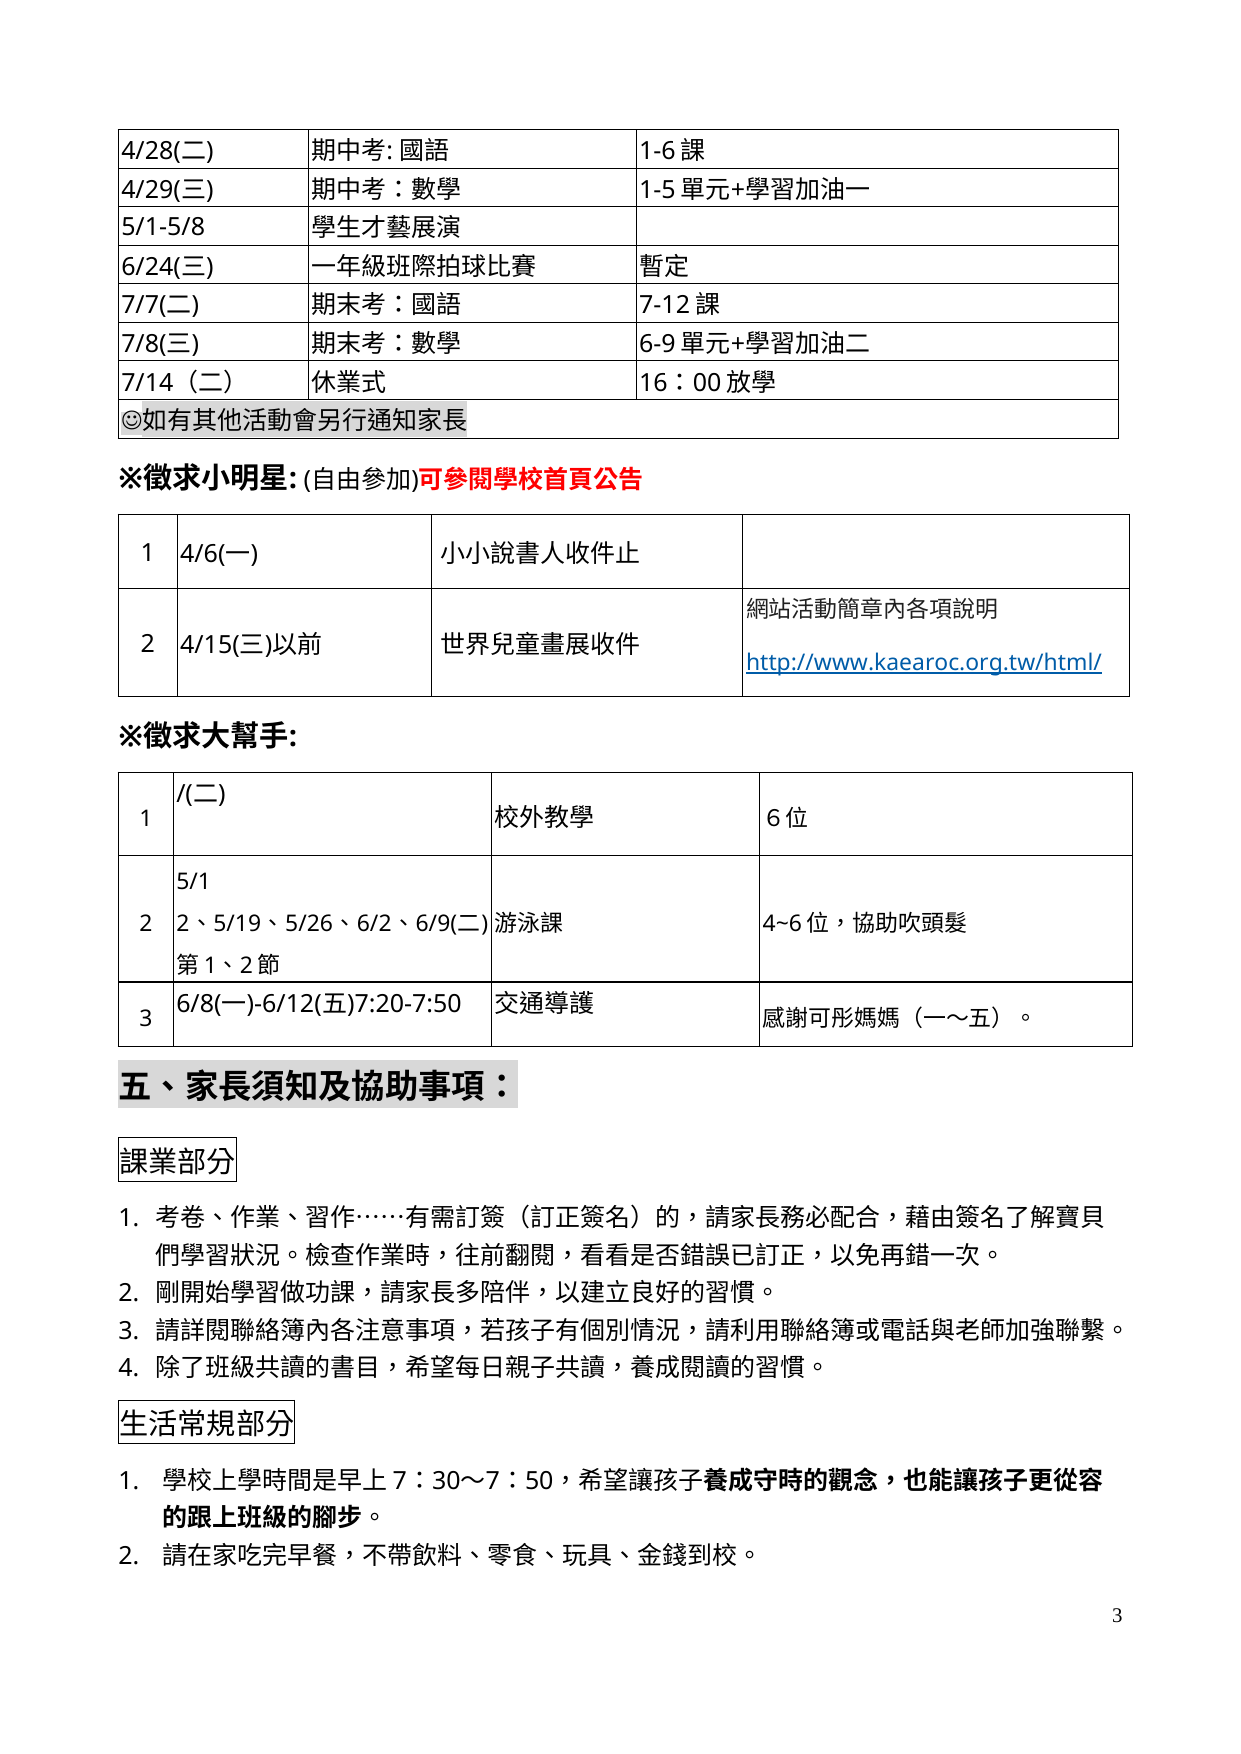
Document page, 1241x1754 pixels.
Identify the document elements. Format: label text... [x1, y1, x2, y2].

table_cell 2 [119, 856, 173, 981]
table_cell 網站活動簡章內各項說明 http://www.kaearoc.org.tw/html/ [743, 589, 1129, 696]
table_cell 2 [119, 589, 177, 696]
table_cell 期末考：數學 [309, 323, 636, 360]
table_cell 游泳課 [492, 856, 759, 981]
table_cell 交通導護 [492, 983, 759, 1046]
table_cell 6-9單元+學習加油二 [637, 323, 1118, 360]
table_cell 5/12、5/19、5/26、6/2、6/9(二) 第1、2節 [174, 856, 491, 981]
table_header 1 [119, 515, 177, 588]
table_cell 期中考: 國語 [309, 130, 636, 168]
text 生活常規部分 [118, 1384, 1122, 1459]
table_cell 4/15(三)以前 [178, 589, 431, 696]
table_header ６位 [760, 773, 1132, 855]
table_cell 期末考：國語 [309, 284, 636, 322]
table_cell 4~6位，協助吹頭髮 [760, 856, 1132, 981]
table_header [743, 515, 1129, 588]
table_header 1 [119, 773, 173, 855]
table_cell 7/8(三) [119, 323, 308, 360]
table_cell 16：00放學 [637, 361, 1118, 399]
list 考卷、作業、習作……有需訂簽（訂正簽名）的，請家長務必配合，藉由簽名了解寶貝們學習狀況。檢查作業時，往前翻閱，看看是否錯誤已訂正，以免再錯一次。 [118, 1197, 1122, 1272]
table_cell 休業式 [309, 361, 636, 399]
table_cell 4/28(二) [119, 130, 308, 168]
table_cell 1-6課 [637, 130, 1118, 168]
table_header /(二) [174, 773, 491, 855]
text 課業部分 [118, 1122, 1122, 1197]
table_cell [637, 207, 1118, 245]
table_cell 7/14（二） [119, 361, 308, 399]
table_cell 4/29(三) [119, 169, 308, 206]
table_cell 學生才藝展演 [309, 207, 636, 245]
table_cell 7-12課 [637, 284, 1118, 322]
table_cell 如有其他活動會另行通知家長 [119, 400, 1118, 437]
table_cell 感謝可彤媽媽（一～五）。 [760, 983, 1132, 1046]
list 學校上學時間是早上7：30～7：50，希望讓孩子養成守時的觀念，也能讓孩子更從容的跟上班級的腳步。 [118, 1459, 1122, 1534]
table_cell 5/1-5/8 [119, 207, 308, 245]
table_header 小小說書人收件止 [432, 515, 742, 588]
table_header 校外教學 [492, 773, 759, 855]
list 除了班級共讀的書目，希望每日親子共讀，養成閱讀的習慣。 [118, 1347, 1122, 1384]
text ※徵求小明星: (自由參加)可參閱學校首頁公告 [118, 438, 1122, 513]
table_header 4/6(一) [178, 515, 431, 588]
table_cell 6/8(一)-6/12(五)7:20-7:50 [174, 983, 491, 1046]
list 請詳閱聯絡簿內各注意事項，若孩子有個別情況，請利用聯絡簿或電話與老師加強聯繫。 [118, 1309, 1122, 1347]
list 請在家吃完早餐，不帶飲料、零食、玩具、金錢到校。 [118, 1534, 1122, 1572]
table_cell 暫定 [637, 246, 1118, 283]
list 剛開始學習做功課，請家長多陪伴，以建立良好的習慣。 [118, 1272, 1122, 1309]
table_cell 期中考：數學 [309, 169, 636, 206]
table_cell 1-5單元+學習加油一 [637, 169, 1118, 206]
table_cell 世界兒童畫展收件 [432, 589, 742, 696]
text 五、家長須知及協助事項： [118, 1047, 1122, 1122]
text ※徵求大幫手: [118, 697, 1122, 772]
table_cell 7/7(二) [119, 284, 308, 322]
table_cell 一年級班際拍球比賽 [309, 246, 636, 283]
table_cell 3 [119, 983, 173, 1046]
table_cell 6/24(三) [119, 246, 308, 283]
